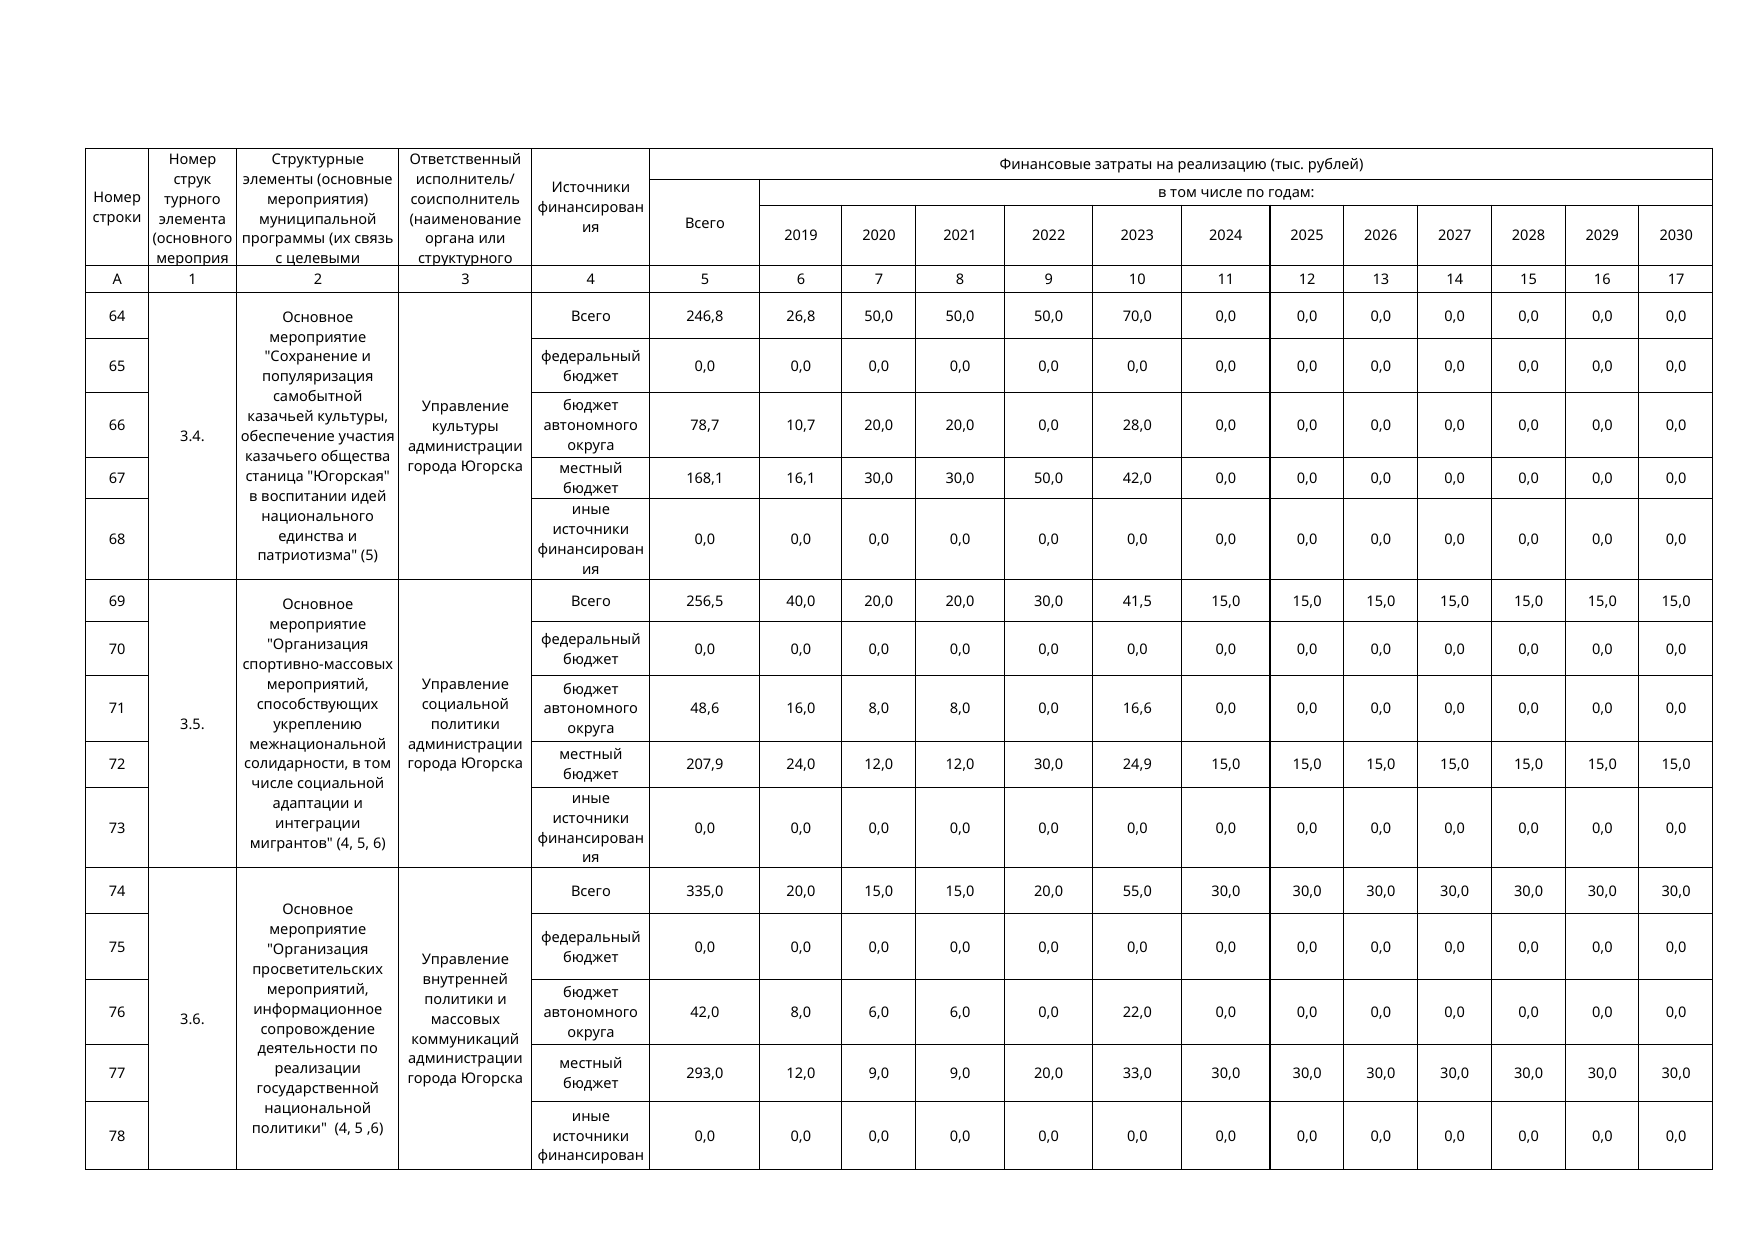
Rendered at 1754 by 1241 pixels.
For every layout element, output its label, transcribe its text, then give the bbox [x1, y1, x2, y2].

table_cell 71 [86, 676, 148, 741]
table_cell Управление социальной политики администрации города Югорска [399, 580, 531, 867]
table_cell 0,0 [1093, 788, 1181, 867]
table_cell 0,0 [1418, 914, 1491, 979]
table_cell 12,0 [760, 1045, 841, 1101]
table_cell 0,0 [1182, 622, 1269, 675]
table_cell 2020 [842, 206, 915, 265]
table_cell 0,0 [1271, 980, 1343, 1044]
table_cell 0,0 [1271, 499, 1343, 579]
table_cell 15,0 [1418, 742, 1491, 787]
table_cell 28,0 [1093, 393, 1181, 457]
table_cell 0,0 [1182, 980, 1269, 1044]
table_cell 50,0 [842, 293, 915, 338]
table_cell 0,0 [1492, 458, 1565, 498]
table_cell 0,0 [842, 1102, 915, 1169]
table_cell А [86, 266, 148, 292]
table_cell 0,0 [1182, 1102, 1269, 1169]
table_cell 0,0 [650, 339, 759, 392]
table_cell бюджет автономного округа [532, 676, 649, 741]
table_cell 5 [650, 266, 759, 292]
table_cell 0,0 [1005, 339, 1092, 392]
table_cell 0,0 [1418, 458, 1491, 498]
table_cell 42,0 [650, 980, 759, 1044]
table_cell 0,0 [1182, 676, 1269, 741]
table_cell 24,9 [1093, 742, 1181, 787]
table_cell 0,0 [1344, 788, 1417, 867]
table_cell 78 [86, 1102, 148, 1169]
table_cell 41,5 [1093, 580, 1181, 621]
table_cell 30,0 [1005, 742, 1092, 787]
table_cell 15,0 [1418, 580, 1491, 621]
table_cell 40,0 [760, 580, 841, 621]
table_cell 50,0 [1005, 293, 1092, 338]
table_cell 0,0 [1418, 339, 1491, 392]
table_cell 33,0 [1093, 1045, 1181, 1101]
table_cell 8,0 [760, 980, 841, 1044]
table_cell 30,0 [1182, 1045, 1269, 1101]
table_cell 11 [1182, 266, 1269, 292]
table_cell 42,0 [1093, 458, 1181, 498]
table_cell 0,0 [1418, 499, 1491, 579]
table_cell 20,0 [916, 580, 1004, 621]
table_cell 0,0 [1005, 914, 1092, 979]
table_cell 0,0 [1639, 339, 1712, 392]
table_cell 14 [1418, 266, 1491, 292]
table_cell 0,0 [1639, 980, 1712, 1044]
table_cell 15,0 [1271, 580, 1343, 621]
table_cell 0,0 [760, 788, 841, 867]
table_cell в том числе по годам: [760, 180, 1712, 204]
table_cell 3.4. [149, 293, 236, 579]
table_cell 0,0 [1344, 1102, 1417, 1169]
table_cell федеральный бюджет [532, 339, 649, 392]
table_cell 0,0 [1492, 393, 1565, 457]
table_cell 0,0 [1093, 622, 1181, 675]
table_cell 3.6. [149, 868, 236, 1169]
table_cell 168,1 [650, 458, 759, 498]
table_cell иные источники финансирования [532, 1102, 649, 1169]
table_cell 0,0 [1344, 499, 1417, 579]
table_header Номер струк турного элемента (основного мероприя тия) [149, 149, 236, 265]
table_cell 0,0 [1566, 788, 1638, 867]
table_cell Основное мероприятие "Организация спортивно-массовых мероприятий, способствующих укреплению межнациональной солидарности, в том числе социальной адаптации и интеграции мигрантов" (4, 5, 6) [237, 580, 398, 867]
table_cell 17 [1639, 266, 1712, 292]
table_cell 0,0 [1271, 293, 1343, 338]
table_cell 12,0 [842, 742, 915, 787]
table_cell 0,0 [650, 499, 759, 579]
table_cell местный бюджет [532, 742, 649, 787]
table_cell Всего [650, 180, 759, 265]
table_cell 16,6 [1093, 676, 1181, 741]
table_cell 0,0 [916, 788, 1004, 867]
table_cell 0,0 [1005, 393, 1092, 457]
table_cell 67 [86, 458, 148, 498]
table_cell 7 [842, 266, 915, 292]
table_cell 30,0 [1492, 868, 1565, 913]
table_cell 2029 [1566, 206, 1638, 265]
table_cell 30,0 [1492, 1045, 1565, 1101]
table_cell 65 [86, 339, 148, 392]
table_cell 72 [86, 742, 148, 787]
table_cell 0,0 [650, 1102, 759, 1169]
table_cell 0,0 [1566, 914, 1638, 979]
table_cell 69 [86, 580, 148, 621]
table_cell 77 [86, 1045, 148, 1101]
table_cell 0,0 [1418, 676, 1491, 741]
table_cell 0,0 [1182, 293, 1269, 338]
table_cell 0,0 [1093, 499, 1181, 579]
table_cell 70,0 [1093, 293, 1181, 338]
table_cell 15,0 [1492, 580, 1565, 621]
table_cell 15,0 [1639, 742, 1712, 787]
table_cell 293,0 [650, 1045, 759, 1101]
table_header Номер строки [86, 149, 148, 265]
table_cell 6,0 [842, 980, 915, 1044]
table_cell 2019 [760, 206, 841, 265]
table_cell 0,0 [1492, 1102, 1565, 1169]
table_cell иные источники финансирования [532, 788, 649, 867]
table_cell 0,0 [1639, 914, 1712, 979]
table_cell 0,0 [842, 788, 915, 867]
table_cell 0,0 [1418, 788, 1491, 867]
table_cell 0,0 [1566, 393, 1638, 457]
table_cell 2025 [1271, 206, 1343, 265]
table_cell 0,0 [650, 914, 759, 979]
table_cell 0,0 [1182, 499, 1269, 579]
table_cell 0,0 [1566, 293, 1638, 338]
table_cell 64 [86, 293, 148, 338]
table_cell 48,6 [650, 676, 759, 741]
table_cell 30,0 [1566, 1045, 1638, 1101]
table_cell 0,0 [1566, 622, 1638, 675]
table_cell 16,1 [760, 458, 841, 498]
table_cell 1 [149, 266, 236, 292]
table_cell федеральный бюджет [532, 622, 649, 675]
table_cell 0,0 [1492, 622, 1565, 675]
table_cell 0,0 [1492, 499, 1565, 579]
table_cell 0,0 [842, 622, 915, 675]
table_header Структурные элементы (основные мероприятия) муниципальной программы (их связь с целевыми показателями муниципальной программы) [237, 149, 398, 265]
table_cell 0,0 [1271, 1102, 1343, 1169]
table_cell 22,0 [1093, 980, 1181, 1044]
table_cell 75 [86, 914, 148, 979]
table_cell 0,0 [1182, 788, 1269, 867]
table_cell 0,0 [1418, 393, 1491, 457]
table_cell 0,0 [1271, 914, 1343, 979]
table_cell 0,0 [1005, 499, 1092, 579]
table_cell 0,0 [1492, 980, 1565, 1044]
table_cell 0,0 [1093, 1102, 1181, 1169]
table_cell 20,0 [842, 580, 915, 621]
table_cell 10 [1093, 266, 1181, 292]
table_cell Основное мероприятие "Сохранение и популяризация самобытной казачьей культуры, обеспечение участия казачьего общества станица "Югорская" в воспитании идей национального единства и патриотизма" (5) [237, 293, 398, 579]
table_cell 0,0 [1639, 676, 1712, 741]
table_cell 3.5. [149, 580, 236, 867]
table_cell 30,0 [1271, 868, 1343, 913]
table_cell 335,0 [650, 868, 759, 913]
table_cell 2024 [1182, 206, 1269, 265]
table_cell 0,0 [916, 339, 1004, 392]
table_header Финансовые затраты на реализацию (тыс. рублей) [650, 149, 1712, 179]
table_cell 78,7 [650, 393, 759, 457]
table_cell 26,8 [760, 293, 841, 338]
table_cell 0,0 [1639, 788, 1712, 867]
table_cell 9,0 [916, 1045, 1004, 1101]
table_cell 30,0 [1639, 1045, 1712, 1101]
table_cell 30,0 [1182, 868, 1269, 913]
table_cell 30,0 [1344, 868, 1417, 913]
table_cell Основное мероприятие "Организация просветительских мероприятий, информационное сопровождение деятельности по реализации государственной национальной политики" (4, 5 ,6) [237, 868, 398, 1169]
table_cell 0,0 [1271, 676, 1343, 741]
table_cell 15,0 [1271, 742, 1343, 787]
table_cell 8,0 [842, 676, 915, 741]
table_cell 0,0 [1639, 622, 1712, 675]
table_cell 30,0 [842, 458, 915, 498]
table_cell 0,0 [1005, 622, 1092, 675]
table_cell 256,5 [650, 580, 759, 621]
table_cell 0,0 [916, 499, 1004, 579]
table_cell 4 [532, 266, 649, 292]
table_cell 70 [86, 622, 148, 675]
table_cell 15,0 [1344, 742, 1417, 787]
table_cell 30,0 [1566, 868, 1638, 913]
table_cell 30,0 [1418, 1045, 1491, 1101]
table_cell 0,0 [1639, 458, 1712, 498]
table_cell 0,0 [1182, 458, 1269, 498]
table_cell 0,0 [1492, 914, 1565, 979]
table_cell 0,0 [1271, 622, 1343, 675]
table_cell 15,0 [916, 868, 1004, 913]
table_cell 0,0 [1566, 676, 1638, 741]
table_cell 0,0 [1005, 676, 1092, 741]
table_cell 0,0 [1271, 393, 1343, 457]
table_cell 0,0 [1639, 499, 1712, 579]
table_cell 0,0 [916, 914, 1004, 979]
table_cell 0,0 [1566, 499, 1638, 579]
table_cell 30,0 [916, 458, 1004, 498]
table_cell 0,0 [1271, 458, 1343, 498]
table_cell 0,0 [1418, 1102, 1491, 1169]
table_cell 6 [760, 266, 841, 292]
table_cell бюджет автономного округа [532, 393, 649, 457]
table_cell 207,9 [650, 742, 759, 787]
table_cell Управление культуры администрации города Югорска [399, 293, 531, 579]
table_cell 9 [1005, 266, 1092, 292]
table_cell 0,0 [1344, 393, 1417, 457]
table_cell 55,0 [1093, 868, 1181, 913]
table_cell 0,0 [1492, 293, 1565, 338]
table_cell 20,0 [1005, 1045, 1092, 1101]
table_cell 8,0 [916, 676, 1004, 741]
table_cell 0,0 [916, 1102, 1004, 1169]
table_cell 66 [86, 393, 148, 457]
table_cell 0,0 [760, 499, 841, 579]
table_cell 0,0 [1492, 676, 1565, 741]
table_cell 6,0 [916, 980, 1004, 1044]
table_cell 74 [86, 868, 148, 913]
table_cell 3 [399, 266, 531, 292]
table_cell 2026 [1344, 206, 1417, 265]
table_cell 20,0 [916, 393, 1004, 457]
table_cell 0,0 [1344, 339, 1417, 392]
table_cell 2023 [1093, 206, 1181, 265]
table_cell 20,0 [760, 868, 841, 913]
table_cell 24,0 [760, 742, 841, 787]
table_cell местный бюджет [532, 458, 649, 498]
table_cell 2021 [916, 206, 1004, 265]
table_cell 0,0 [1344, 676, 1417, 741]
table_cell 15,0 [842, 868, 915, 913]
table_cell федеральный бюджет [532, 914, 649, 979]
table_cell 0,0 [1182, 393, 1269, 457]
table_cell 0,0 [1639, 293, 1712, 338]
table_cell 0,0 [1005, 1102, 1092, 1169]
table_cell 15,0 [1566, 742, 1638, 787]
table_cell 2028 [1492, 206, 1565, 265]
table_cell 0,0 [1418, 293, 1491, 338]
table_cell 0,0 [1182, 914, 1269, 979]
table_cell 50,0 [916, 293, 1004, 338]
table_cell 76 [86, 980, 148, 1044]
table_cell 30,0 [1639, 868, 1712, 913]
table_cell 0,0 [1344, 293, 1417, 338]
table_cell 20,0 [1005, 868, 1092, 913]
table_cell Управление внутренней политики и массовых коммуникаций администрации города Югорска [399, 868, 531, 1169]
table_cell 2027 [1418, 206, 1491, 265]
table_cell 0,0 [842, 914, 915, 979]
table_cell 30,0 [1271, 1045, 1343, 1101]
table_cell 13 [1344, 266, 1417, 292]
table_cell местный бюджет [532, 1045, 649, 1101]
table_cell 0,0 [650, 622, 759, 675]
table_cell 0,0 [760, 914, 841, 979]
table_header Ответственный исполнитель/ соисполнитель (наименование органа или структурного подразделения, учреждения) [399, 149, 531, 265]
table_cell 0,0 [650, 788, 759, 867]
table_cell 0,0 [1005, 788, 1092, 867]
table_cell 12,0 [916, 742, 1004, 787]
table_cell 15,0 [1344, 580, 1417, 621]
table_cell 2030 [1639, 206, 1712, 265]
table_cell 30,0 [1344, 1045, 1417, 1101]
table_cell Всего [532, 293, 649, 338]
table_cell 0,0 [760, 1102, 841, 1169]
table_cell 0,0 [1093, 914, 1181, 979]
table_cell 12 [1271, 266, 1343, 292]
table_cell 50,0 [1005, 458, 1092, 498]
table_cell 0,0 [1566, 1102, 1638, 1169]
table_cell 0,0 [1344, 622, 1417, 675]
table_cell 0,0 [916, 622, 1004, 675]
table_cell 8 [916, 266, 1004, 292]
table_cell 0,0 [760, 622, 841, 675]
table_cell 246,8 [650, 293, 759, 338]
table_cell 10,7 [760, 393, 841, 457]
table_cell Всего [532, 580, 649, 621]
table_cell 0,0 [1005, 980, 1092, 1044]
table_cell 16,0 [760, 676, 841, 741]
table_cell 0,0 [1418, 622, 1491, 675]
table_cell 0,0 [1344, 458, 1417, 498]
table_cell бюджет автономного округа [532, 980, 649, 1044]
table_cell 0,0 [1492, 788, 1565, 867]
table_cell 2 [237, 266, 398, 292]
table_cell 15,0 [1566, 580, 1638, 621]
table_cell 73 [86, 788, 148, 867]
table_cell 0,0 [1182, 339, 1269, 392]
table_cell 0,0 [1492, 339, 1565, 392]
table_cell 0,0 [1344, 914, 1417, 979]
table_cell 0,0 [1093, 339, 1181, 392]
table_cell 0,0 [1566, 980, 1638, 1044]
table_cell 0,0 [1271, 788, 1343, 867]
table_cell 0,0 [1344, 980, 1417, 1044]
table_cell 16 [1566, 266, 1638, 292]
table_cell 0,0 [1566, 339, 1638, 392]
table_cell 15,0 [1182, 742, 1269, 787]
table_cell 0,0 [1566, 458, 1638, 498]
table_cell 0,0 [842, 499, 915, 579]
table_cell 30,0 [1418, 868, 1491, 913]
table_cell 15 [1492, 266, 1565, 292]
table_cell 15,0 [1639, 580, 1712, 621]
table_cell 68 [86, 499, 148, 579]
table_cell 15,0 [1492, 742, 1565, 787]
table_cell 0,0 [842, 339, 915, 392]
table_cell иные источники финансирования [532, 499, 649, 579]
table_cell 0,0 [1271, 339, 1343, 392]
table_cell 0,0 [1639, 1102, 1712, 1169]
table_cell 15,0 [1182, 580, 1269, 621]
table_cell 0,0 [1418, 980, 1491, 1044]
table_cell 2022 [1005, 206, 1092, 265]
table_cell 0,0 [1639, 393, 1712, 457]
table_cell 9,0 [842, 1045, 915, 1101]
table_cell 20,0 [842, 393, 915, 457]
table_cell 30,0 [1005, 580, 1092, 621]
table_cell Всего [532, 868, 649, 913]
table_cell 0,0 [760, 339, 841, 392]
table_header Источники финансирования [532, 149, 649, 265]
